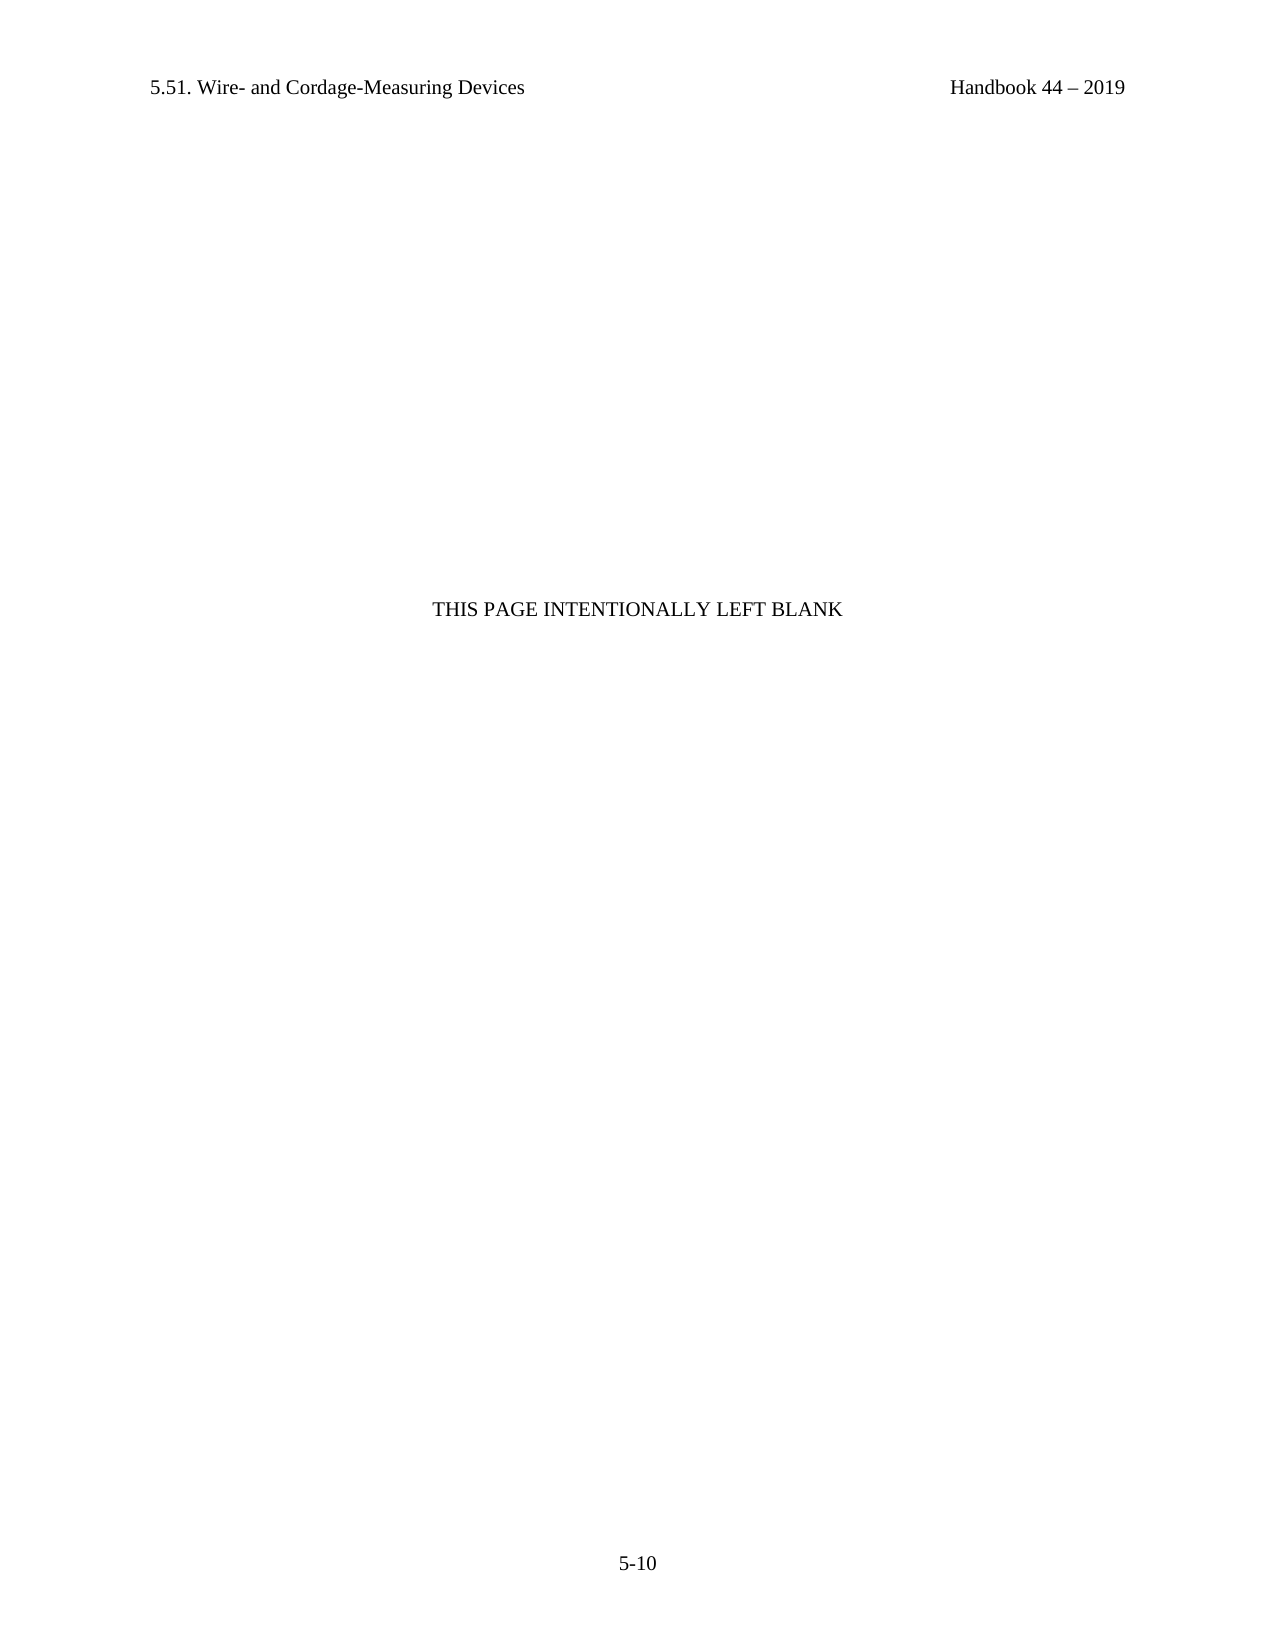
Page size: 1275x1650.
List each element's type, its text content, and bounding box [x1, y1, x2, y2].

text THIS PAGE INTENTIONALLY LEFT BLANK [150, 597, 1125, 621]
